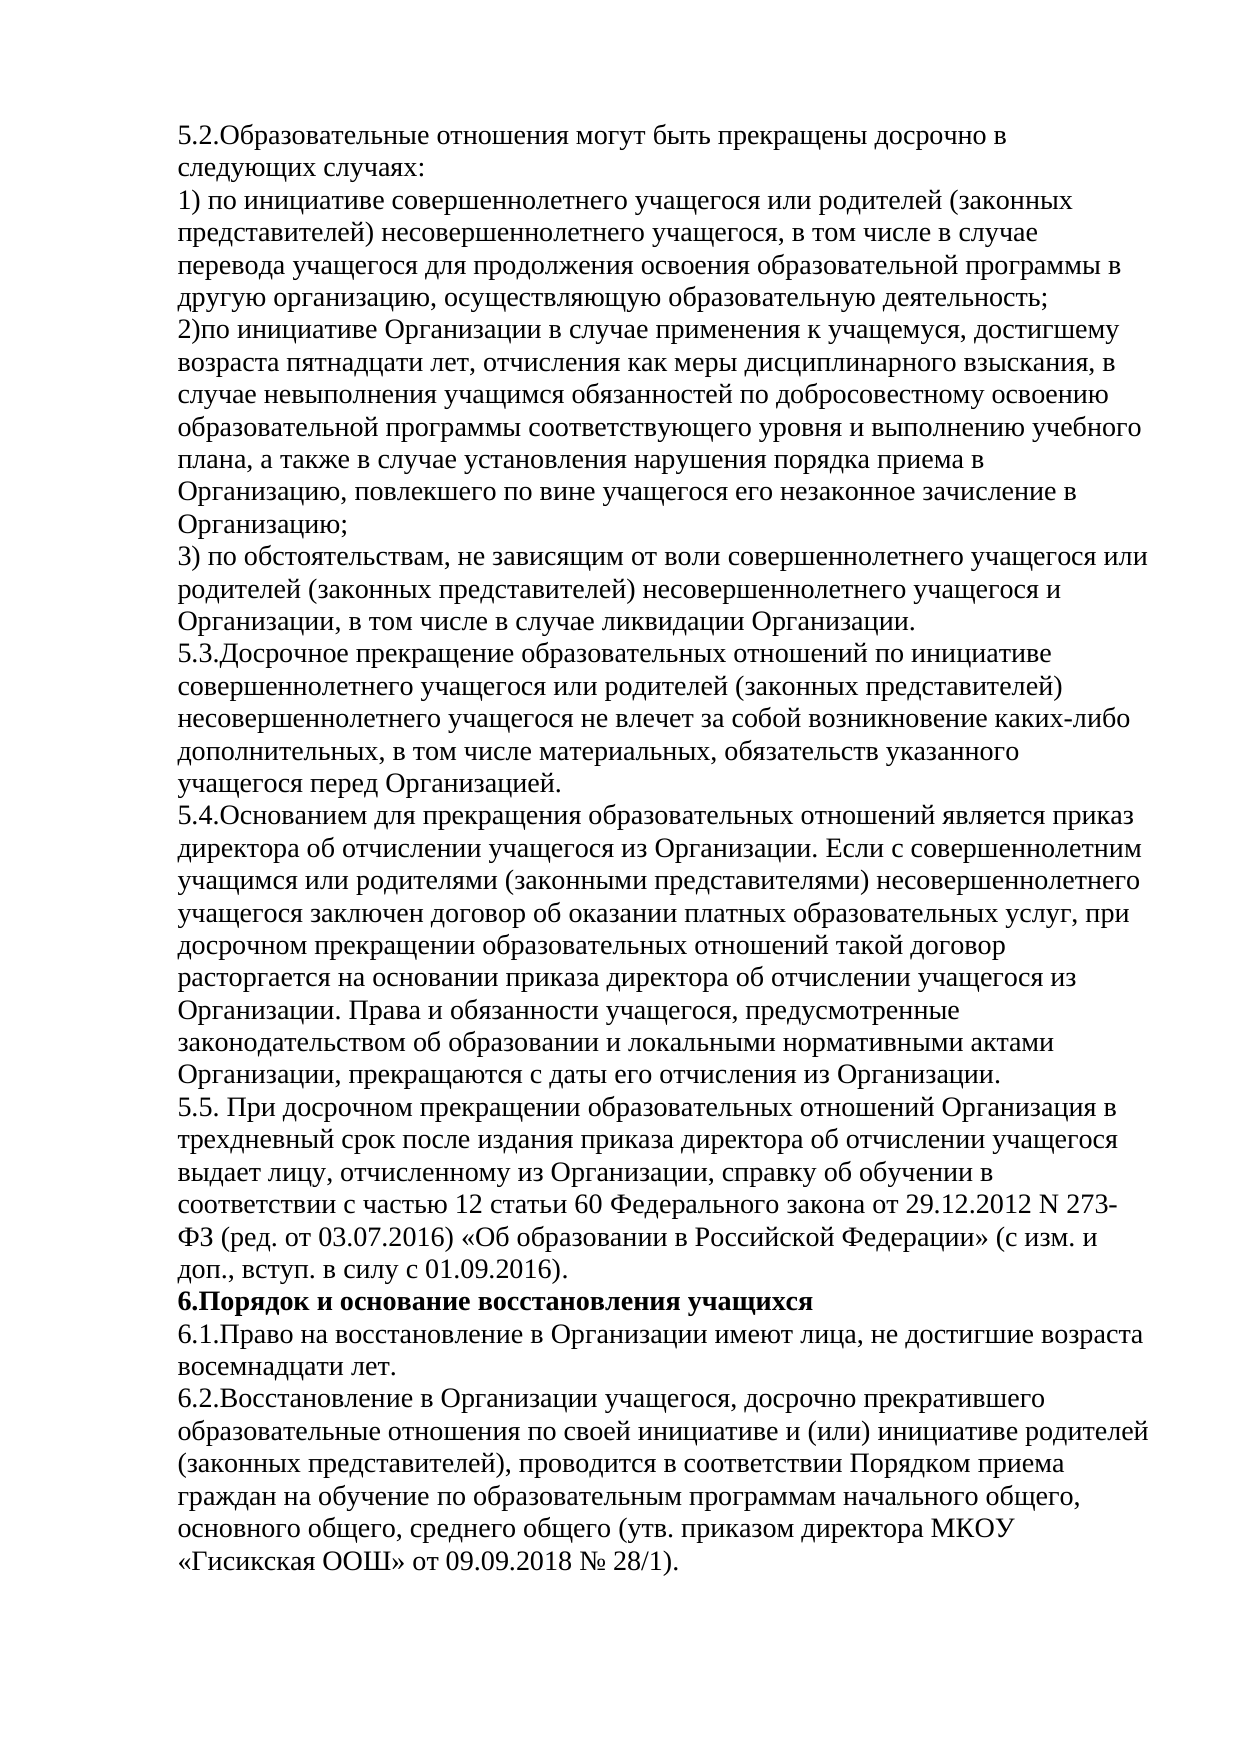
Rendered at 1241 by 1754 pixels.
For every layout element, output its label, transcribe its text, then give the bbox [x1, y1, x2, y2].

text 6.Порядок и основание восстановления учащихся [177, 1284, 1152, 1317]
text 5.4.Основанием для прекращения образовательных отношений является приказ директора об отчислении учащегося из Организации. Если с совершеннолетним учащимся или родителями (законными представителями) несовершеннолетнего учащегося заключен договор об оказании платных образовательных услуг, при досрочном прекращении образовательных отношений такой договор расторгается на основании приказа директора об отчислении учащегося из Организации. Права и обязанности учащегося, предусмотренные законодательством об образовании и локальными нормативными актами Организации, прекращаются с даты его отчисления из Организации. [177, 798, 1152, 1090]
text 6.2.Восстановление в Организации учащегося, досрочно прекратившего образовательные отношения по своей инициативе и (или) инициативе родителей (законных представителей), проводится в соответствии Порядком приема граждан на обучение по образовательным программам начального общего, основного общего, среднего общего (утв. приказом директора МКОУ «Гисикская ООШ» от 09.09.2018 № 28/1). [177, 1382, 1152, 1576]
text 6.1.Право на восстановление в Организации имеют лица, не достигшие возраста восемнадцати лет. [177, 1317, 1152, 1382]
text 5.3.Досрочное прекращение образовательных отношений по инициативе совершеннолетнего учащегося или родителей (законных представителей) несовершеннолетнего учащегося не влечет за собой возникновение каких-либо дополнительных, в том числе материальных, обязательств указанного учащегося перед Организацией. [177, 636, 1152, 798]
text 3) по обстоятельствам, не зависящим от воли совершеннолетнего учащегося или родителей (законных представителей) несовершеннолетнего учащегося и Организации, в том числе в случае ликвидации Организации. [177, 539, 1152, 636]
text 2)по инициативе Организации в случае применения к учащемуся, достигшему возраста пятнадцати лет, отчисления как меры дисциплинарного взыскания, в случае невыполнения учащимся обязанностей по добросовестному освоению образовательной программы соответствующего уровня и выполнению учебного плана, а также в случае установления нарушения порядка приема в Организацию, повлекшего по вине учащегося его незаконное зачисление в Организацию; [177, 312, 1152, 539]
text 5.2.Образовательные отношения могут быть прекращены досрочно в следующих случаях: [177, 118, 1152, 183]
text 1) по инициативе совершеннолетнего учащегося или родителей (законных представителей) несовершеннолетнего учащегося, в том числе в случае перевода учащегося для продолжения освоения образовательной программы в другую организацию, осуществляющую образовательную деятельность; [177, 183, 1152, 312]
text 5.5. При досрочном прекращении образовательных отношений Организация в трехдневный срок после издания приказа директора об отчислении учащегося выдает лицу, отчисленному из Организации, справку об обучении в соответствии с частью 12 статьи 60 Федерального закона от 29.12.2012 N 273-ФЗ (ред. от 03.07.2016) «Об образовании в Российской Федерации» (с изм. и доп., вступ. в силу с 01.09.2016). [177, 1090, 1152, 1284]
